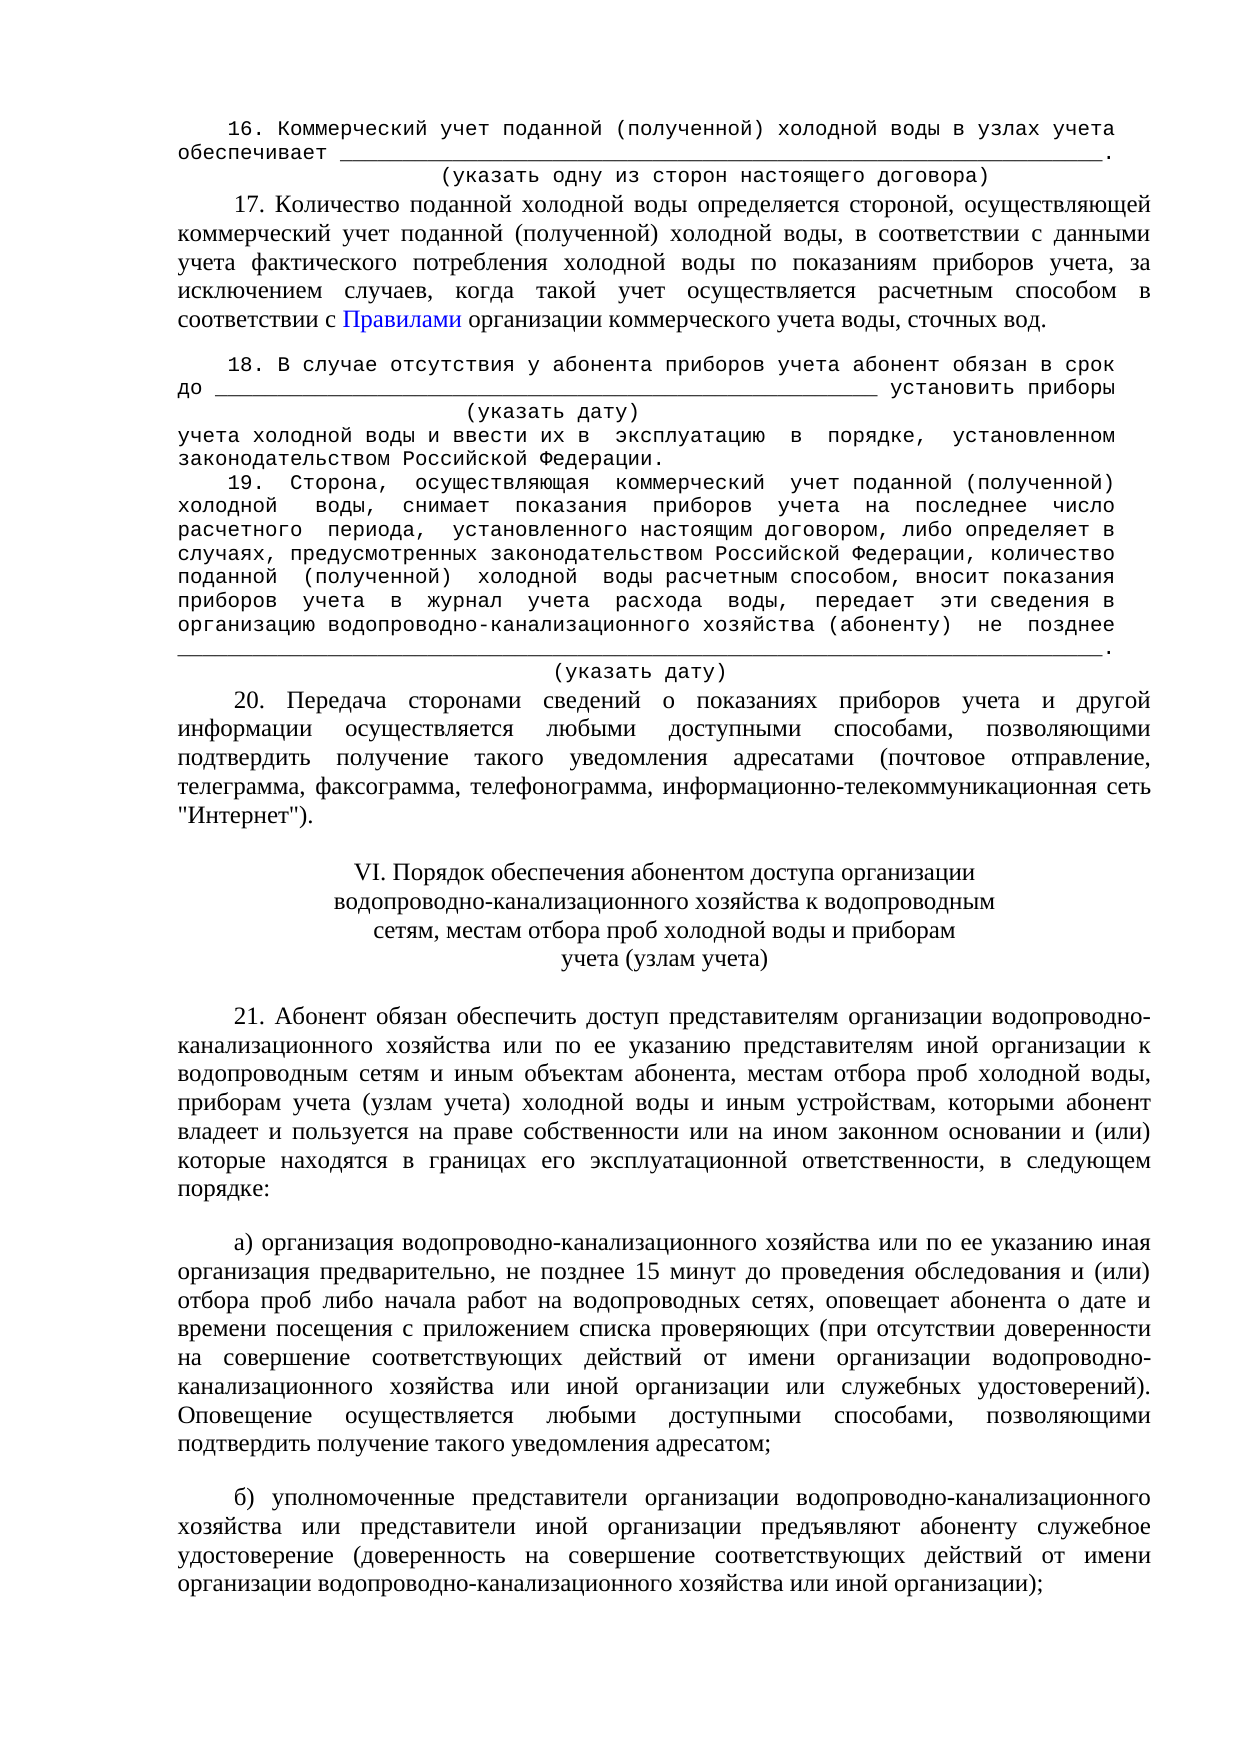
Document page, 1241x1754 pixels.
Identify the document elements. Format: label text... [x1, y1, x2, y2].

text (указать дату) [177, 401, 1152, 424]
text сетям, местам отбора проб холодной воды и приборам [177, 915, 1152, 943]
text (указать дату) [177, 661, 1152, 685]
text __________________________________________________________________________. [177, 637, 1152, 661]
text случаях, предусмотренных законодательством Российской Федерации, количество [177, 543, 1152, 566]
text (указать одну из сторон настоящего договора) [177, 165, 1152, 189]
text 20. Передача сторонами сведений о показаниях приборов учета и другой информации осуществляется любыми доступными способами, позволяющими подтвердить получение такого уведомления адресатами (почтовое отправление, телеграмма, факсограмма, телефонограмма, информационно-телекоммуникационная сеть "Интернет"). [177, 685, 1152, 828]
text а) организация водопроводно-канализационного хозяйства или по ее указанию иная организация предварительно, не позднее 15 минут до проведения обследования и (или) отбора проб либо начала работ на водопроводных сетях, оповещает абонента о дате и времени посещения с приложением списка проверяющих (при отсутствии доверенности на совершение соответствующих действий от имени организации водопроводно-канализационного хозяйства или иной организации или служебных удостоверений). Оповещение осуществляется любыми доступными способами, позволяющими подтвердить получение такого уведомления адресатом; [177, 1227, 1152, 1457]
text законодательством Российской Федерации. [177, 448, 1152, 472]
text 16. Коммерческий учет поданной (полученной) холодной воды в узлах учета [177, 118, 1152, 142]
text приборов учета в журнал учета расхода воды, передает эти сведения в [177, 590, 1152, 614]
text 18. В случае отсутствия у абонента приборов учета абонент обязан в срок [177, 354, 1152, 377]
text расчетного периода, установленного настоящим договором, либо определяет в [177, 519, 1152, 543]
text 19. Сторона, осуществляющая коммерческий учет поданной (полученной) [177, 472, 1152, 496]
text организацию водопроводно-канализационного хозяйства (абоненту) не позднее [177, 614, 1152, 637]
text б) уполномоченные представители организации водопроводно-канализационного хозяйства или представители иной организации предъявляют абоненту служебное удостоверение (доверенность на совершение соответствующих действий от имени организации водопроводно-канализационного хозяйства или иной организации); [177, 1482, 1152, 1597]
text до _____________________________________________________ установить приборы [177, 377, 1152, 401]
text учета холодной воды и ввести их в эксплуатацию в порядке, установленном [177, 424, 1152, 448]
text 17. Количество поданной холодной воды определяется стороной, осуществляющей коммерческий учет поданной (полученной) холодной воды, в соответствии с данными учета фактического потребления холодной воды по показаниям приборов учета, за исключением случаев, когда такой учет осуществляется расчетным способом в соответствии с Правилами организации коммерческого учета воды, сточных вод. [177, 189, 1152, 333]
text обеспечивает _____________________________________________________________. [177, 142, 1152, 165]
text VI. Порядок обеспечения абонентом доступа организации [177, 857, 1152, 886]
text водопроводно-канализационного хозяйства к водопроводным [177, 886, 1152, 915]
text учета (узлам учета) [177, 943, 1152, 972]
text 21. Абонент обязан обеспечить доступ представителям организации водопроводно-канализационного хозяйства или по ее указанию представителям иной организации к водопроводным сетям и иным объектам абонента, местам отбора проб холодной воды, приборам учета (узлам учета) холодной воды и иным устройствам, которыми абонент владеет и пользуется на праве собственности или на ином законном основании и (или) которые находятся в границах его эксплуатационной ответственности, в следующем порядке: [177, 1001, 1152, 1202]
text холодной воды, снимает показания приборов учета на последнее число [177, 496, 1152, 519]
text поданной (полученной) холодной воды расчетным способом, вносит показания [177, 566, 1152, 590]
